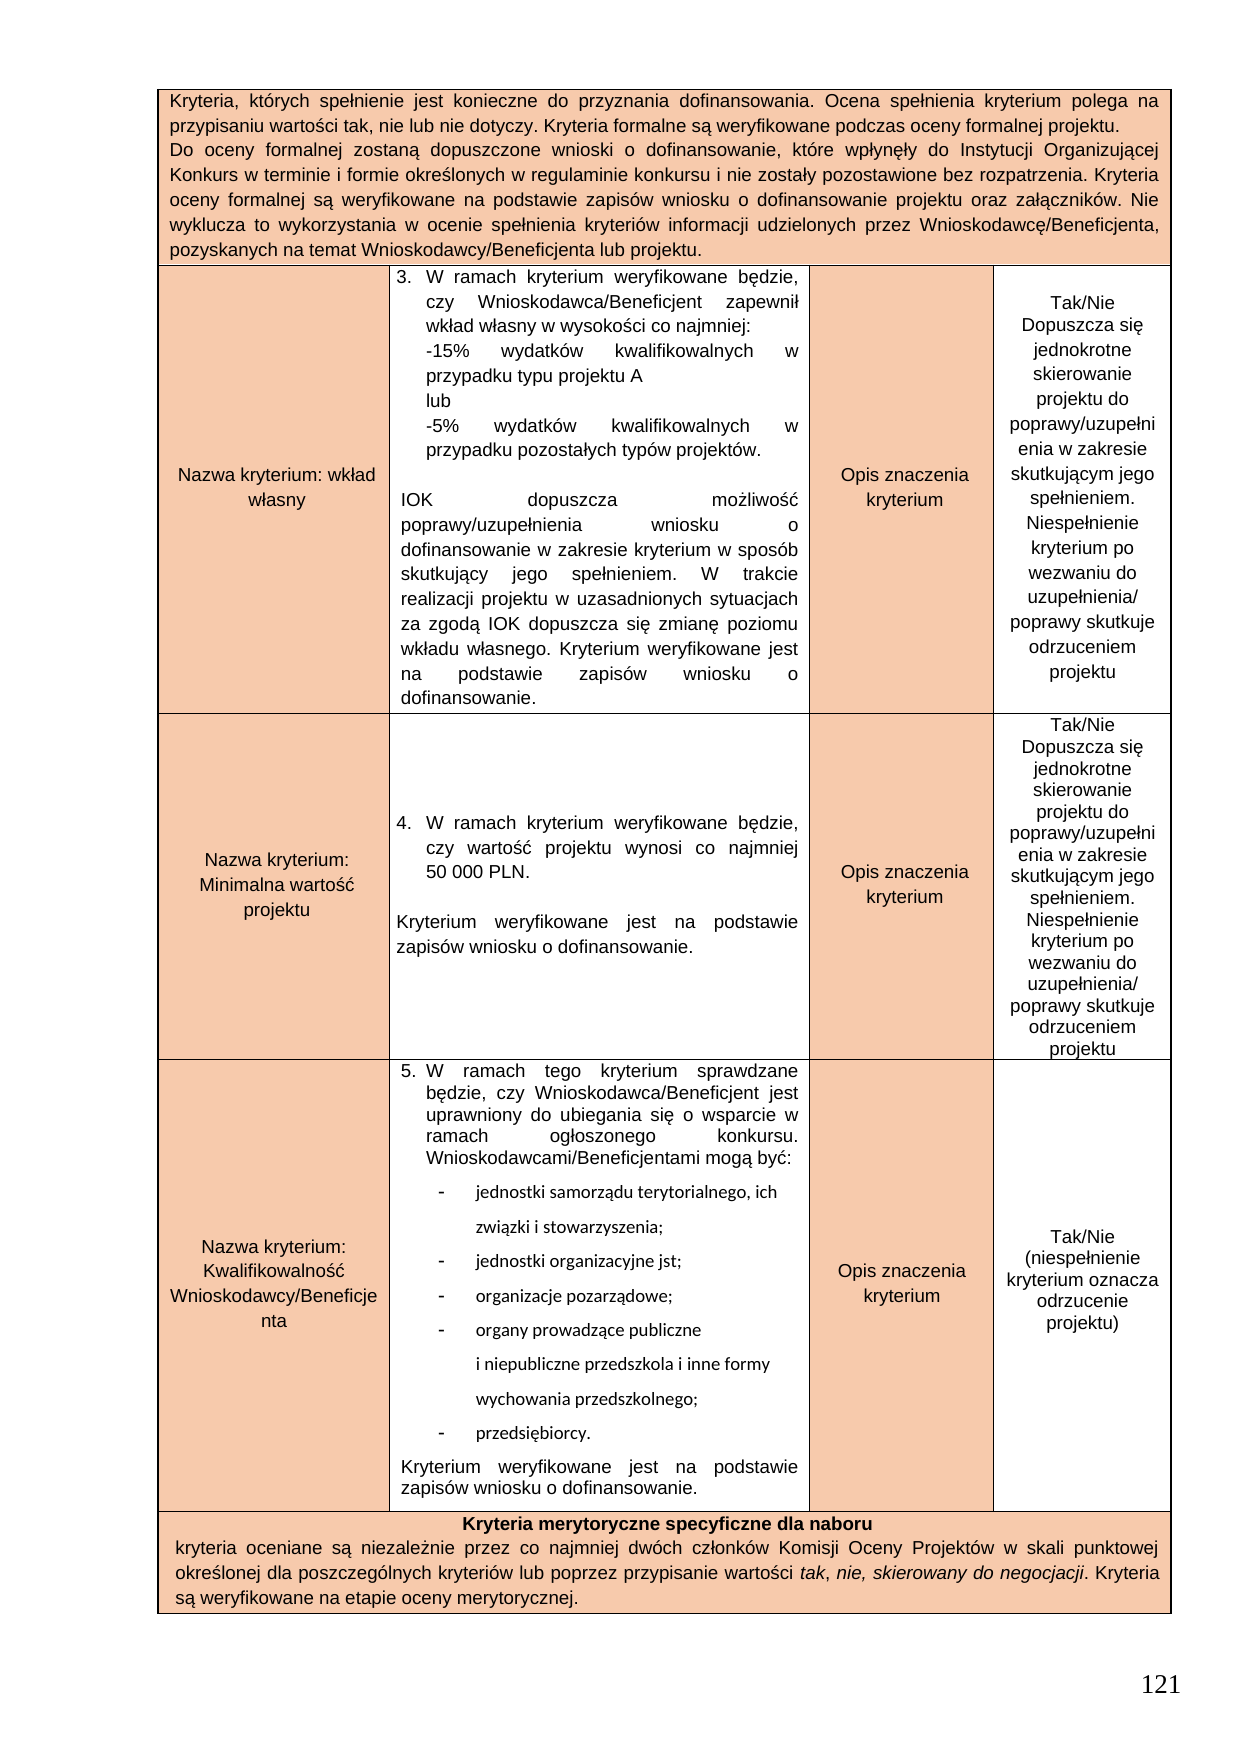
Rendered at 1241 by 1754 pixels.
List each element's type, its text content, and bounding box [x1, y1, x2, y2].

table_cell Opis znaczenia kryterium [810, 1060, 993, 1511]
table_cell Tak/Nie (niespełnienie kryterium oznacza odrzucenie projektu) [994, 1060, 1170, 1511]
table_cell W ramach tego kryterium sprawdzane będzie, czy Wnioskodawca/Beneficjent jest uprawniony do ubiegania się o wsparcie w ramach ogłoszonego konkursu. Wnioskodawcami/Beneficjentami mogą być: jednostki samorządu terytorialnego, ich związki i stowarzyszenia; jednostki organizacyjne jst; organizacje pozarządowe; organy prowadzące publiczne i niepubliczne przedszkola i inne formy wychowania przedszkolnego; przedsiębiorcy. Kryterium weryfikowane jest na podstawie zapisów wniosku o dofinansowanie. [390, 1060, 809, 1511]
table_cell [159, 1512, 1170, 1613]
table_cell Tak/Nie Dopuszcza się jednokrotne skierowanie projektu do poprawy/uzupełnienia w zakresie skutkującym jego spełnieniem. Niespełnienie kryterium po wezwaniu do uzupełnienia/ poprawy skutkuje odrzuceniem projektu [994, 714, 1170, 1059]
table_cell Tak/Nie Dopuszcza się jednokrotne skierowanie projektu do poprawy/uzupełnienia w zakresie skutkującym jego spełnieniem. Niespełnienie kryterium po wezwaniu do uzupełnienia/ poprawy skutkuje odrzuceniem projektu [994, 266, 1170, 713]
table_cell Nazwa kryterium: Minimalna wartość projektu [159, 714, 389, 1059]
table_cell W ramach kryterium weryfikowane będzie, czy Wnioskodawca/Beneficjent zapewnił wkład własny w wysokości co najmniej: -15% wydatków kwalifikowalnych w przypadku typu projektu A lub -5% wydatków kwalifikowalnych w przypadku pozostałych typów projektów. IOK dopuszcza możliwość poprawy/uzupełnienia wniosku o dofinansowanie w zakresie kryterium w sposób skutkujący jego spełnieniem. W trakcie realizacji projektu w uzasadnionych sytuacjach za zgodą IOK dopuszcza się zmianę poziomu wkładu własnego. Kryterium weryfikowane jest na podstawie zapisów wniosku o dofinansowanie. [390, 266, 809, 713]
table_cell Opis znaczenia kryterium [810, 266, 993, 713]
table_cell Nazwa kryterium: wkład własny [159, 266, 389, 713]
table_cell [159, 90, 1170, 264]
table_cell Opis znaczenia kryterium [810, 714, 993, 1059]
table_cell Nazwa kryterium: Kwalifikowalność Wnioskodawcy/Beneficjenta [159, 1060, 389, 1511]
table_cell W ramach kryterium weryfikowane będzie, czy wartość projektu wynosi co najmniej 50 000 PLN. Kryterium weryfikowane jest na podstawie zapisów wniosku o dofinansowanie. [390, 714, 809, 1059]
